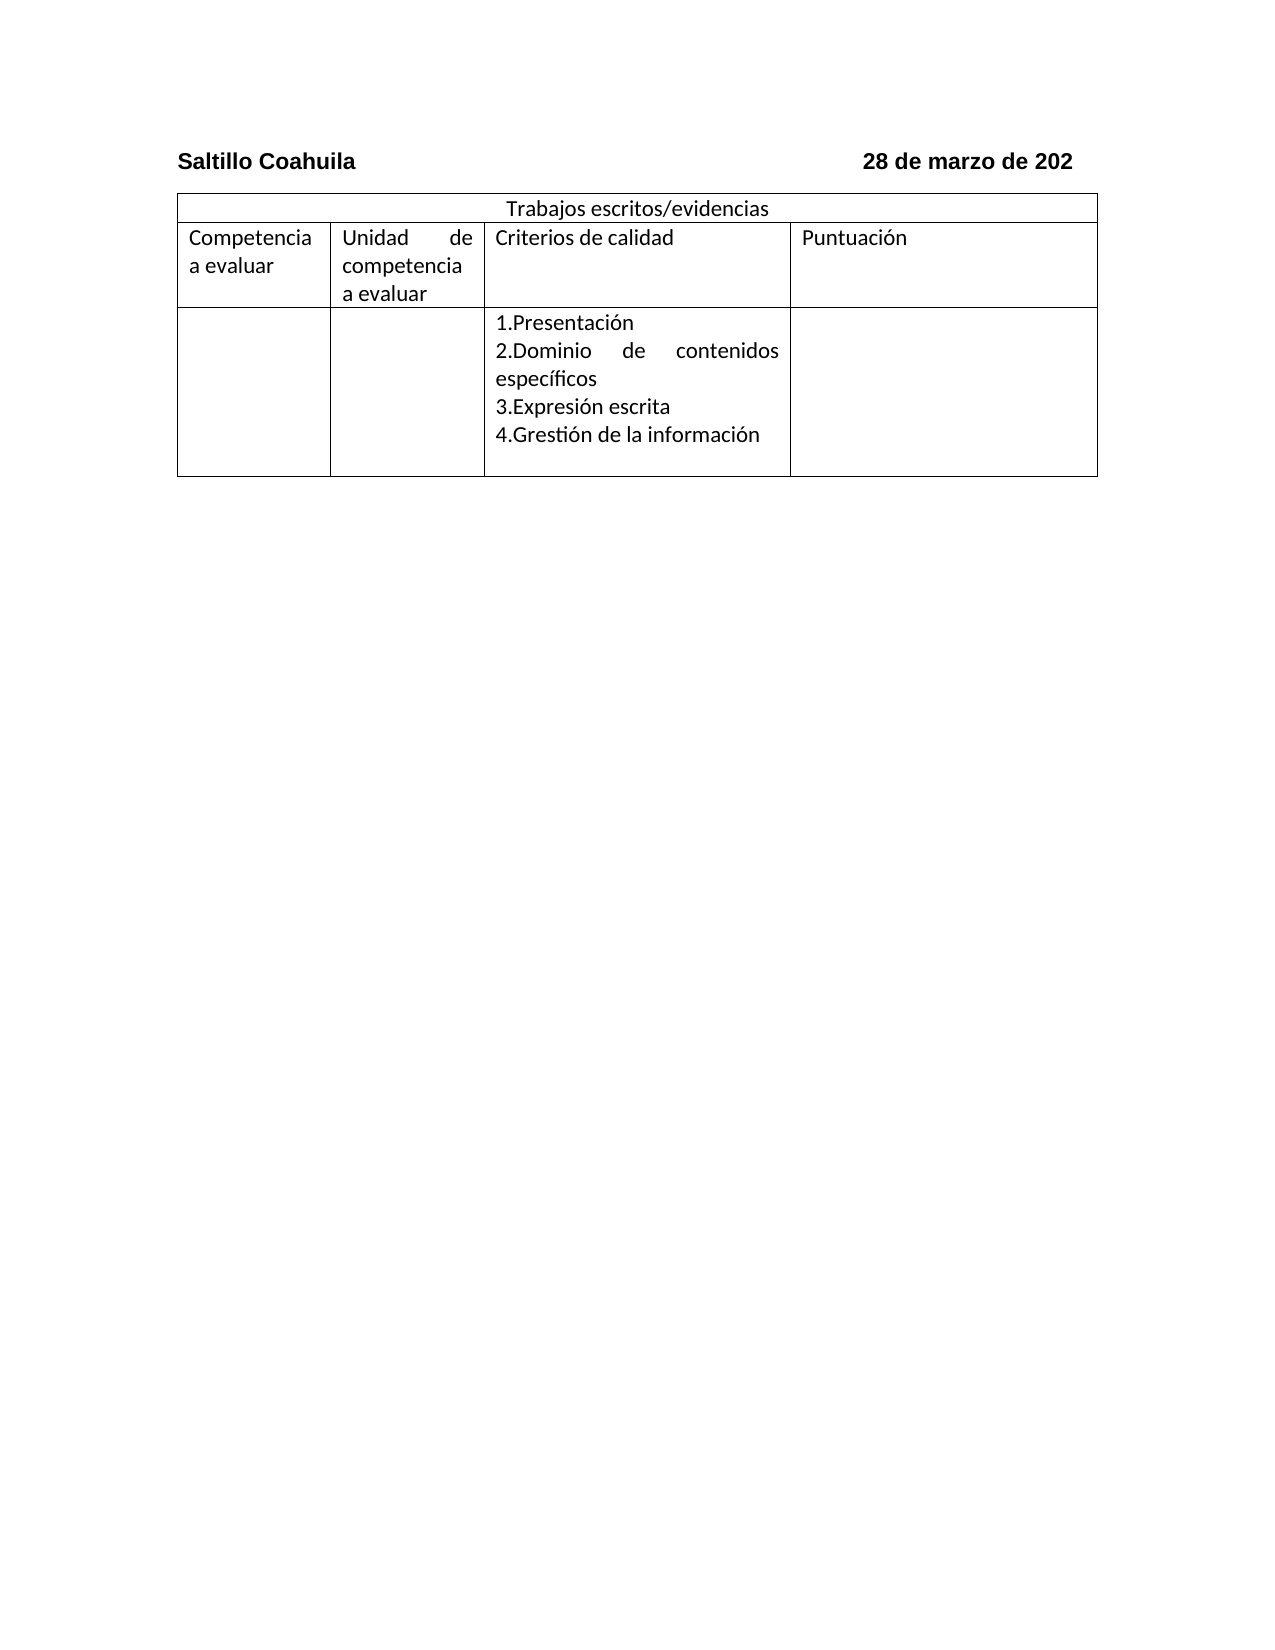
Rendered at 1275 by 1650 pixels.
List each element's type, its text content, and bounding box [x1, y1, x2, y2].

table_cell [791, 308, 1097, 476]
table_cell Competencia a evaluar [178, 223, 330, 307]
table_cell [331, 308, 484, 476]
table_cell Unidad de competencia a evaluar [331, 223, 484, 307]
table_cell Puntuación [791, 223, 1097, 307]
table_cell 1.Presentación 2.Dominio de contenidos específicos 3.Expresión escrita 4.Grestión de la información [485, 308, 790, 476]
table_cell Criterios de calidad [485, 223, 790, 307]
table_cell [178, 308, 330, 476]
table_header Trabajos escritos/evidencias [178, 194, 1097, 222]
text Saltillo Coahuila 28 de marzo de 202 [177, 148, 1098, 174]
